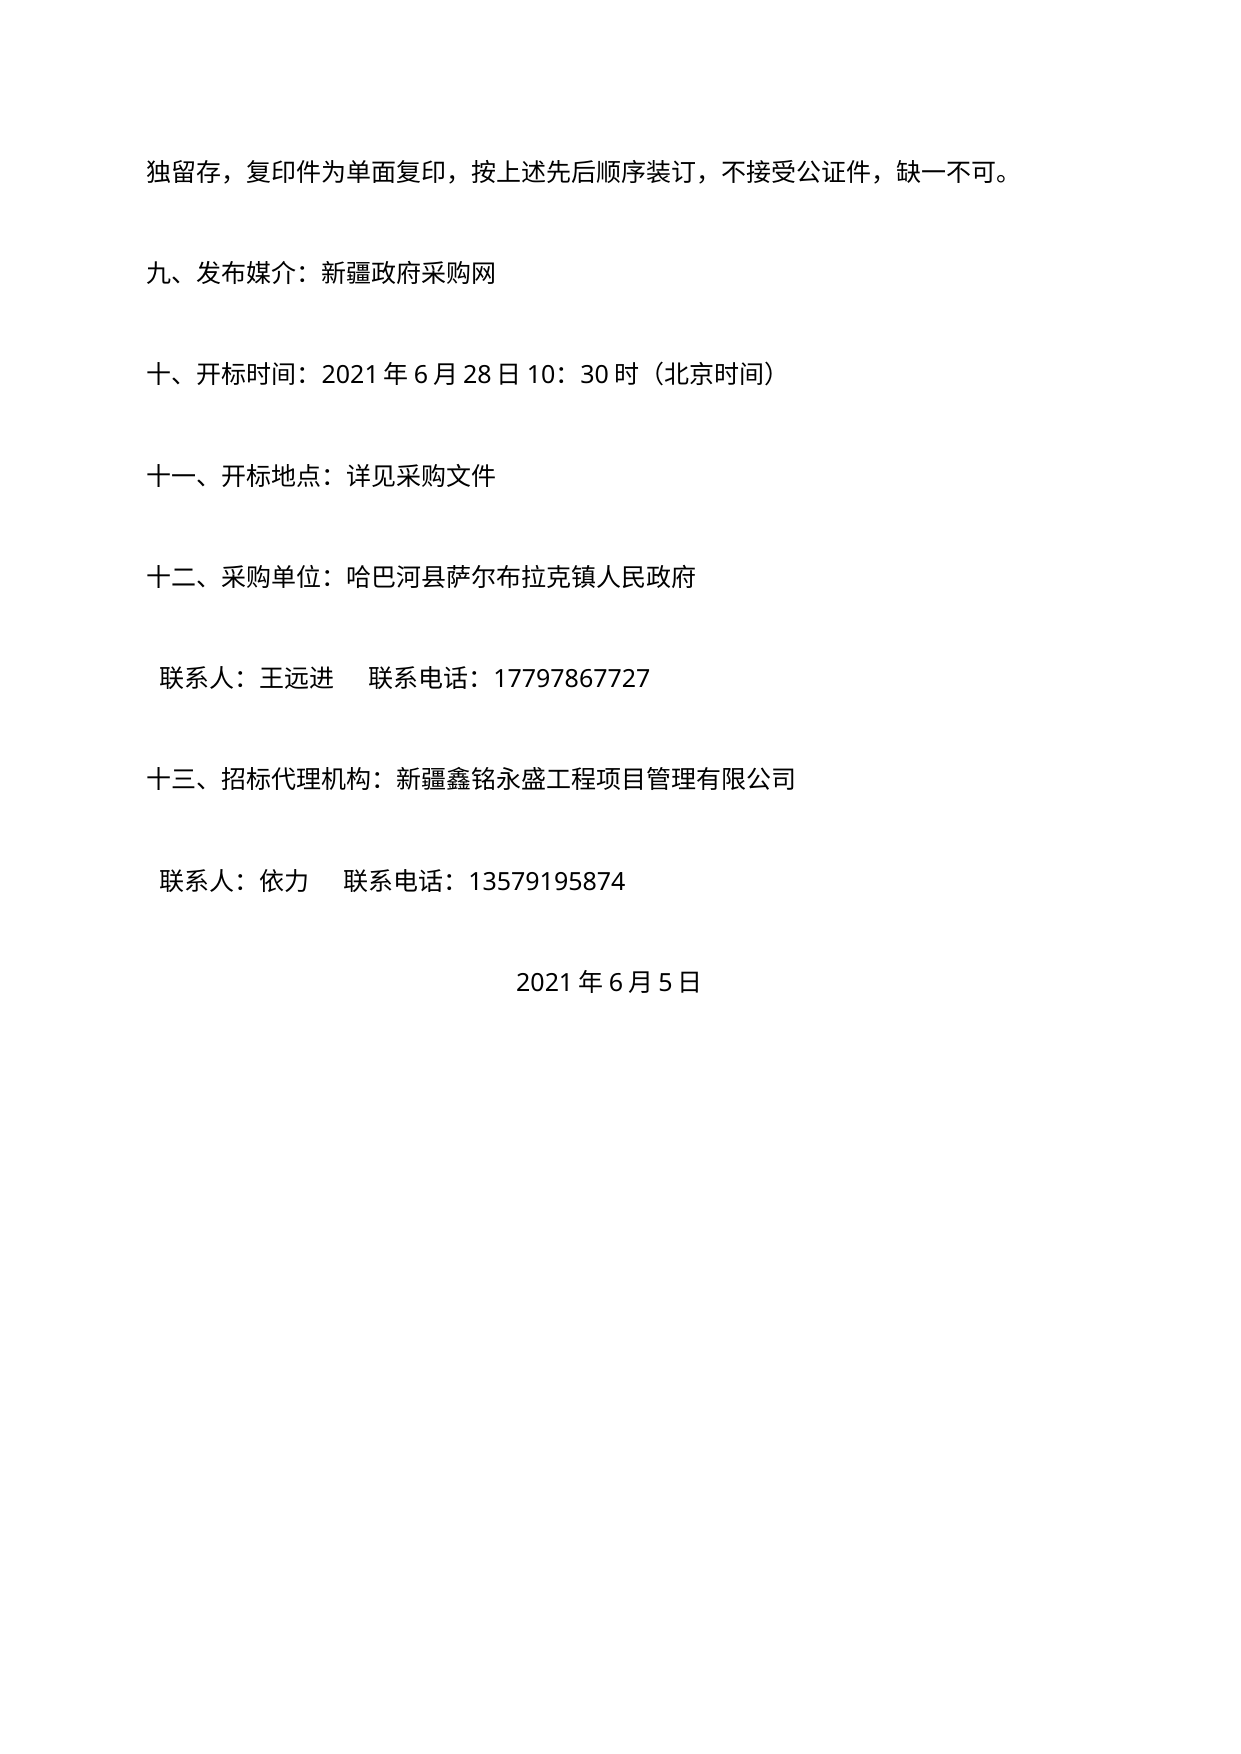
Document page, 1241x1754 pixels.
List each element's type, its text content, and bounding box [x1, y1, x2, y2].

text 十三、招标代理机构：新疆鑫铭永盛工程项目管理有限公司 [146, 746, 1129, 811]
text 十、开标时间：2021年6月28日10：30时（北京时间） [146, 341, 1129, 406]
text 联系人：依力 联系电话：13579195874 [146, 847, 1129, 912]
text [146, 138, 1129, 203]
text 十一、开标地点：详见采购文件 [146, 442, 1129, 507]
text 十二、采购单位：哈巴河县萨尔布拉克镇人民政府 [146, 543, 1129, 608]
text 九、发布媒介：新疆政府采购网 [146, 239, 1129, 304]
text 2021年6月5日 [146, 948, 1129, 1013]
text 联系人：王远进 联系电话：17797867727 [146, 644, 1129, 709]
